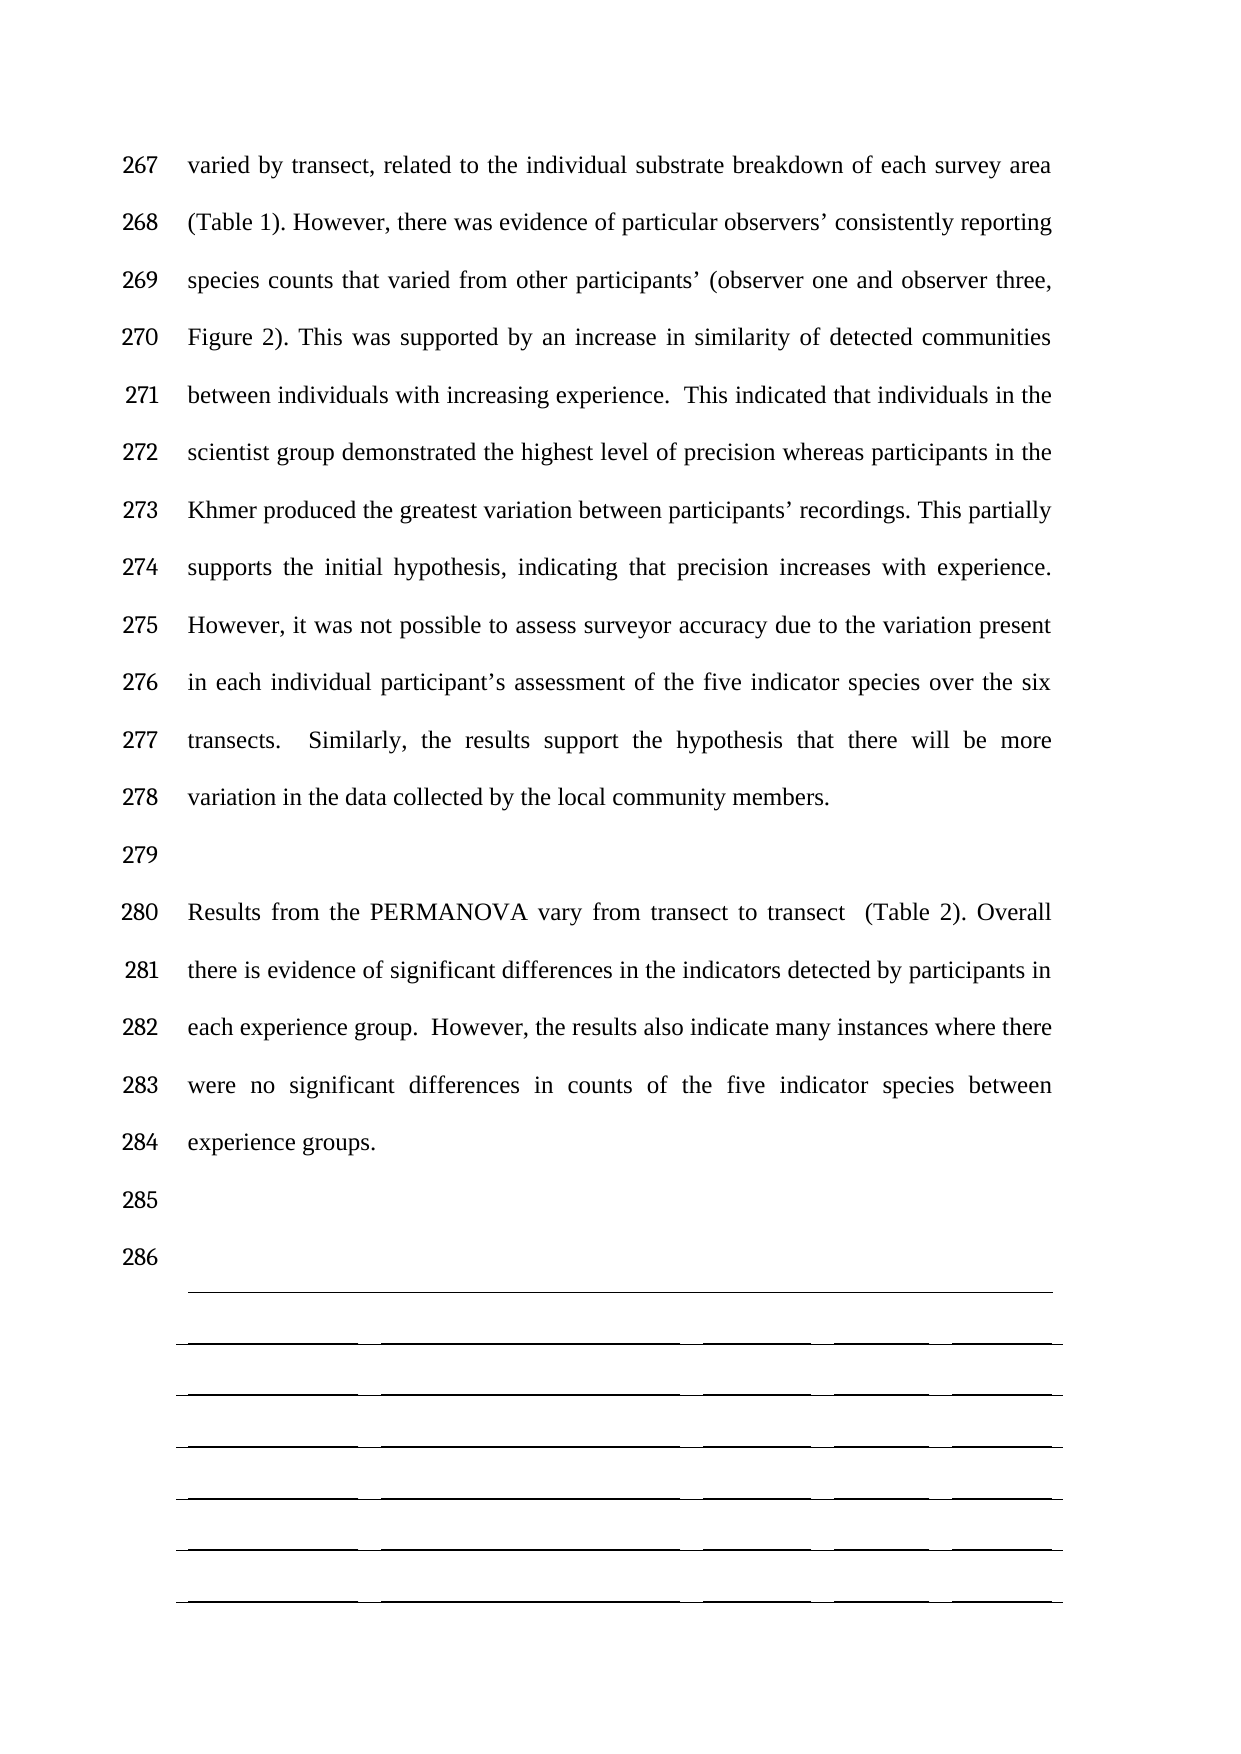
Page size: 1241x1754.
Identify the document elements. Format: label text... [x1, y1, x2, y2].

table_cell [691, 1396, 822, 1447]
table_cell [691, 1500, 822, 1550]
table_header [691, 1293, 822, 1344]
table_cell [176, 1448, 370, 1499]
table_cell [691, 1345, 822, 1395]
table_cell [691, 1551, 822, 1602]
table_cell [370, 1500, 691, 1550]
table_cell [691, 1448, 822, 1499]
table_cell [176, 1396, 370, 1447]
table_header [941, 1293, 1063, 1344]
table_cell [941, 1500, 1063, 1550]
table_cell [941, 1448, 1063, 1499]
table_cell [176, 1500, 370, 1550]
table_cell [823, 1345, 941, 1395]
table_cell [941, 1396, 1063, 1447]
table_cell [941, 1345, 1063, 1395]
text Results from the PERMANOVA (Table ). [187, 897, 1053, 1156]
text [187, 150, 1053, 811]
table_cell [370, 1396, 691, 1447]
table_header [176, 1293, 370, 1344]
table_header [370, 1293, 691, 1344]
table_cell [176, 1551, 370, 1602]
table_cell [370, 1448, 691, 1499]
table_cell [823, 1551, 941, 1602]
table_cell [823, 1500, 941, 1550]
table_header [823, 1293, 941, 1344]
table_cell [823, 1396, 941, 1447]
table_cell [176, 1345, 370, 1395]
table_cell [370, 1551, 691, 1602]
table_cell [823, 1448, 941, 1499]
table_cell [370, 1345, 691, 1395]
table_cell [941, 1551, 1063, 1602]
